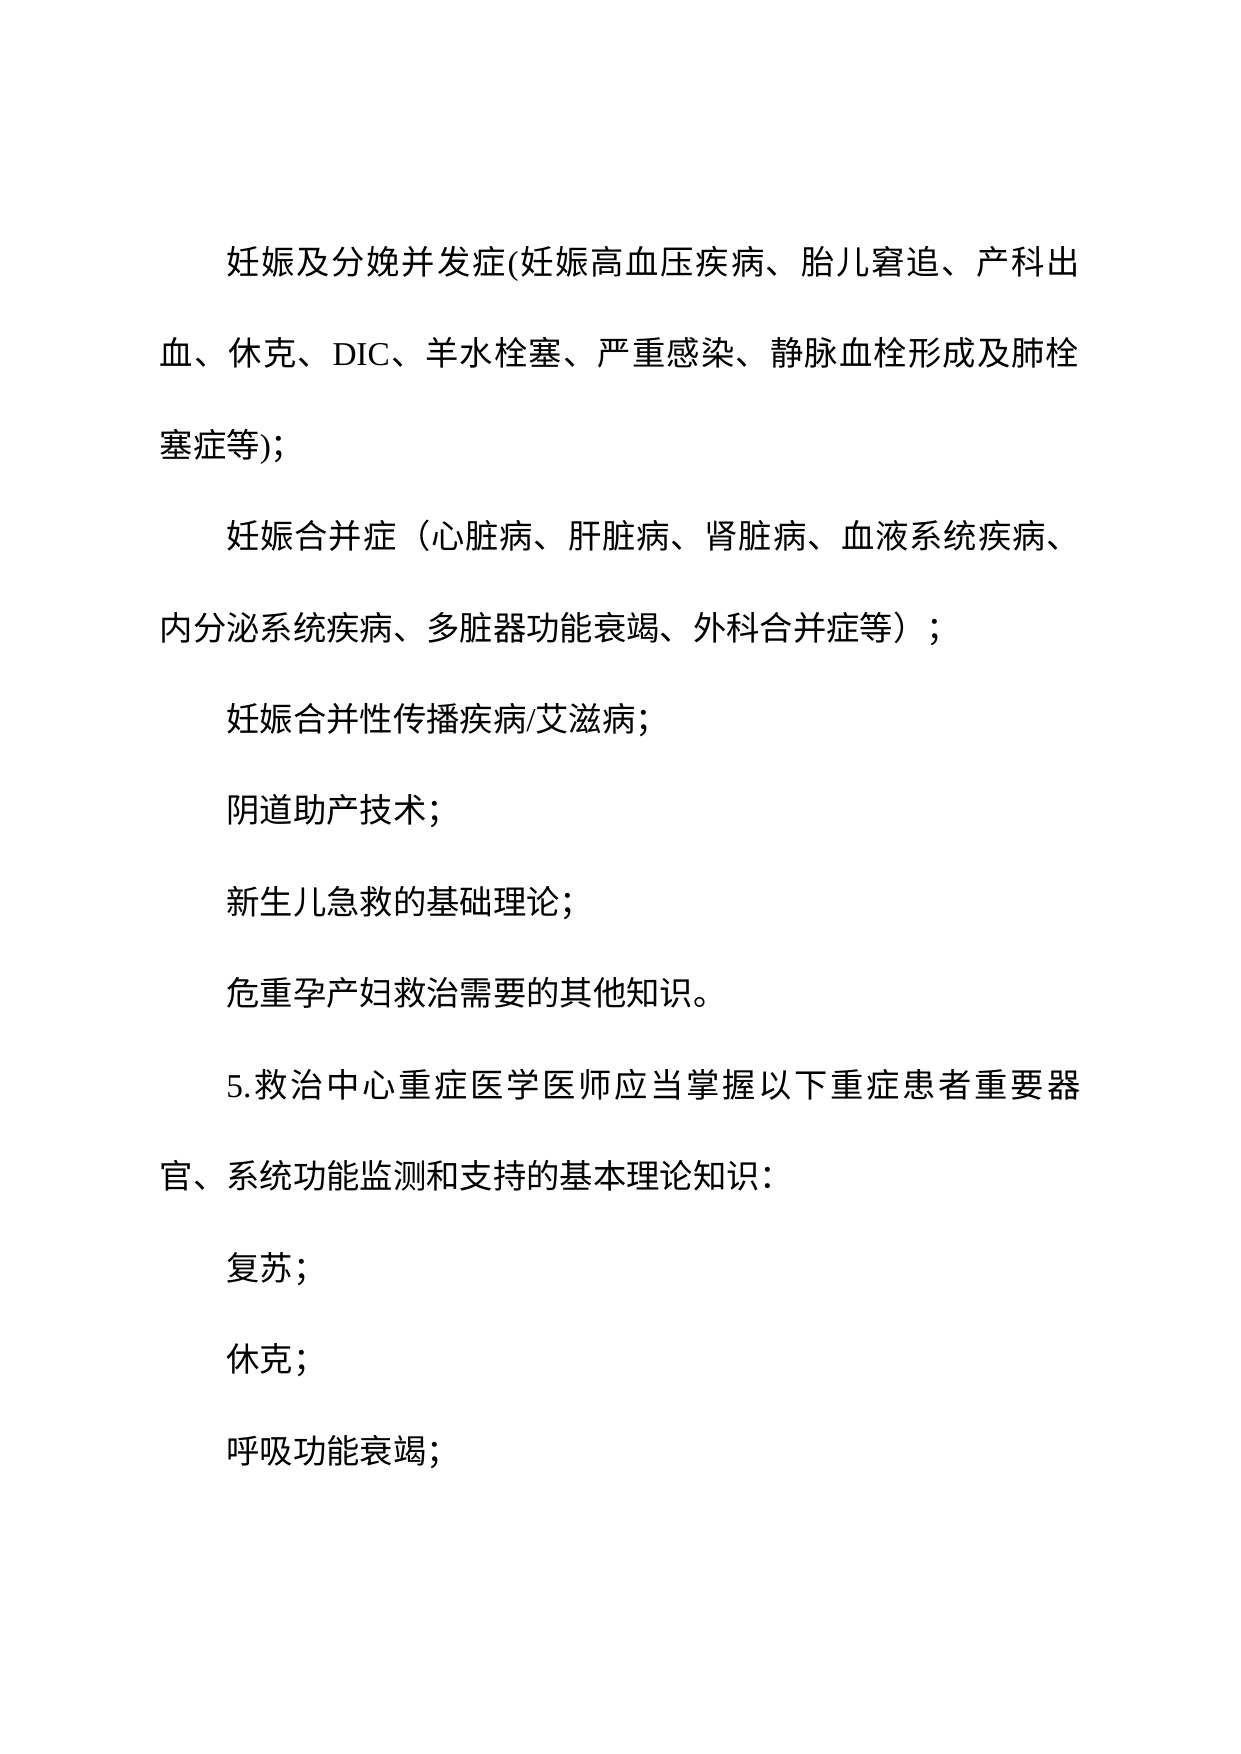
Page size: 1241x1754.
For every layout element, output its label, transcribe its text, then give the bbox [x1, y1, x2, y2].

list 新生儿急救的基础理论； [159, 854, 1081, 946]
list 阴道助产技术； [159, 763, 1081, 854]
list 妊娠合并性传播疾病/艾滋病； [159, 671, 1081, 763]
list 复苏； [159, 1220, 1081, 1311]
list 呼吸功能衰竭； [159, 1403, 1081, 1494]
list 5.救治中心重症医学医师应当掌握以下重症患者重要器官、系统功能监测和支持的基本理论知识： [159, 1037, 1081, 1220]
list 休克； [159, 1311, 1081, 1403]
list 妊娠及分娩并发症(妊娠高血压疾病、胎儿窘追、产科出血、休克、DIC、羊水栓塞、严重感染、静脉血栓形成及肺栓塞症等)； [159, 214, 1081, 488]
list 危重孕产妇救治需要的其他知识。 [159, 946, 1081, 1037]
list 妊娠合并症（心脏病、肝脏病、肾脏病、血液系统疾病、内分泌系统疾病、多脏器功能衰竭、外科合并症等）； [159, 488, 1081, 671]
